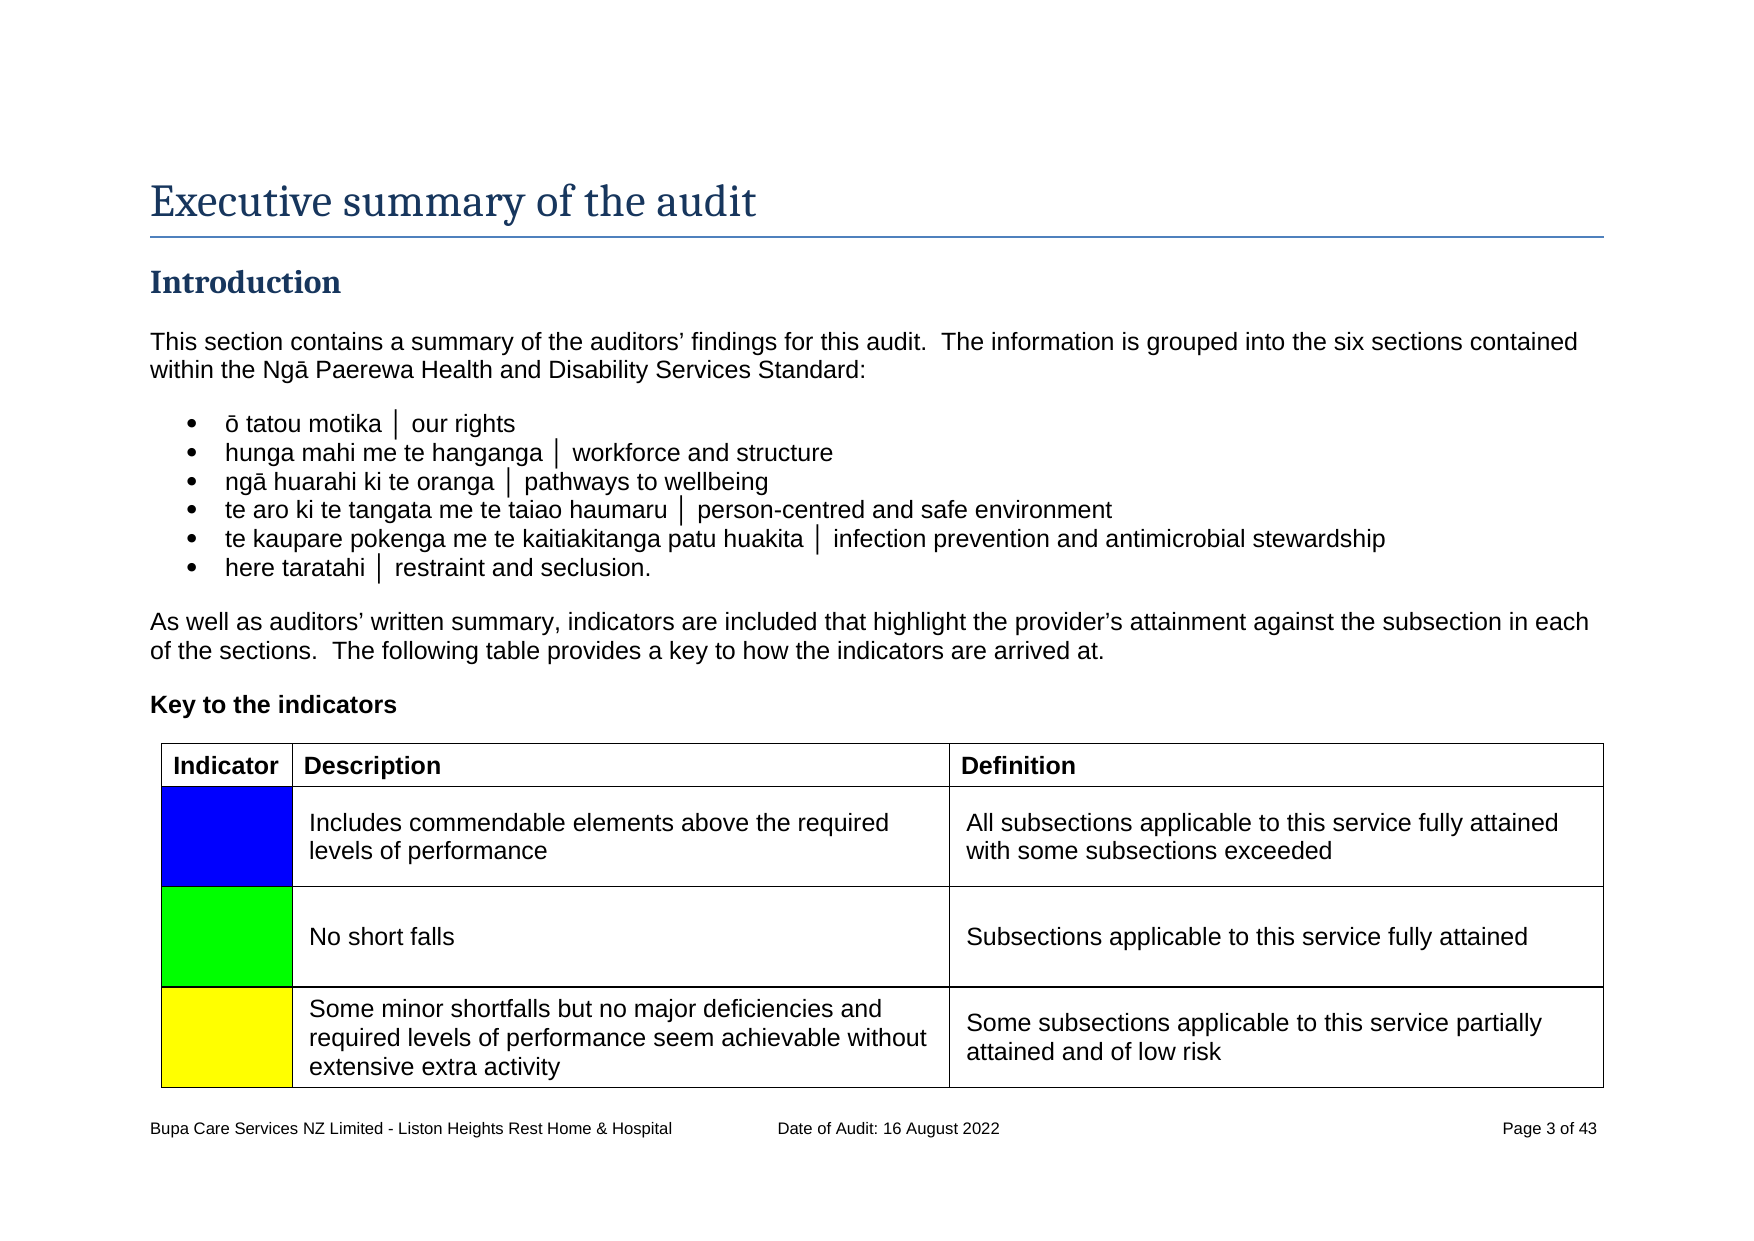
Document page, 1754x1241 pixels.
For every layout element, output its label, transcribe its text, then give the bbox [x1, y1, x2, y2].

table_cell No short falls [293, 887, 949, 986]
list hunga mahi me te hanganga │ workforce and structure [557, 438, 1604, 467]
list here taratahi │ restraint and seclusion. [380, 553, 1604, 582]
subtitle Introduction [150, 263, 1604, 301]
text Key to the indicators [150, 689, 1604, 718]
list hunga mahi me te hanganga │ workforce and structure [187, 438, 555, 467]
table_header Definition [950, 744, 1603, 786]
list ō tatou motika │ our rights [397, 409, 1604, 438]
list ngā huarahi ki te oranga │ pathways to wellbeing [187, 467, 507, 496]
table_header Description [293, 744, 949, 786]
list here taratahi │ restraint and seclusion. [187, 553, 378, 582]
table_cell All subsections applicable to this service fully attained with some subsections exceeded [950, 787, 1603, 886]
list te aro ki te tangata me te taiao haumaru │ person-centred and safe environment [682, 496, 1604, 524]
subtitle Executive summary of the audit [150, 175, 1604, 236]
table_header Indicator [162, 744, 292, 786]
text This section contains a summary of the auditors’ findings for this audit. The information is grouped into the six sections contained within the Ngā Paerewa Health and Disability Services Standard: [150, 326, 1604, 384]
table_cell Some subsections applicable to this service partially attained and of low risk [950, 988, 1603, 1087]
table_cell [162, 988, 292, 1087]
table_cell Includes commendable elements above the required levels of performance [293, 787, 949, 886]
list ō tatou motika │ our rights [187, 409, 395, 438]
table_cell [162, 887, 292, 986]
list te kaupare pokenga me te kaitiakitanga patu huakita │ infection prevention and antimicrobial stewardship [187, 524, 816, 553]
table_cell [162, 787, 292, 886]
text As well as auditors’ written summary, indicators are included that highlight the provider’s attainment against the subsection in each of the sections. The following table provides a key to how the indicators are arrived at. [150, 607, 1604, 664]
list ngā huarahi ki te oranga │ pathways to wellbeing [509, 467, 1604, 496]
table_cell Subsections applicable to this service fully attained [950, 887, 1603, 986]
list te aro ki te tangata me te taiao haumaru │ person-centred and safe environment [187, 496, 680, 524]
table_cell Some minor shortfalls but no major deficiencies and required levels of performance seem achievable without extensive extra activity [293, 988, 949, 1087]
list te kaupare pokenga me te kaitiakitanga patu huakita │ infection prevention and antimicrobial stewardship [818, 524, 1604, 553]
